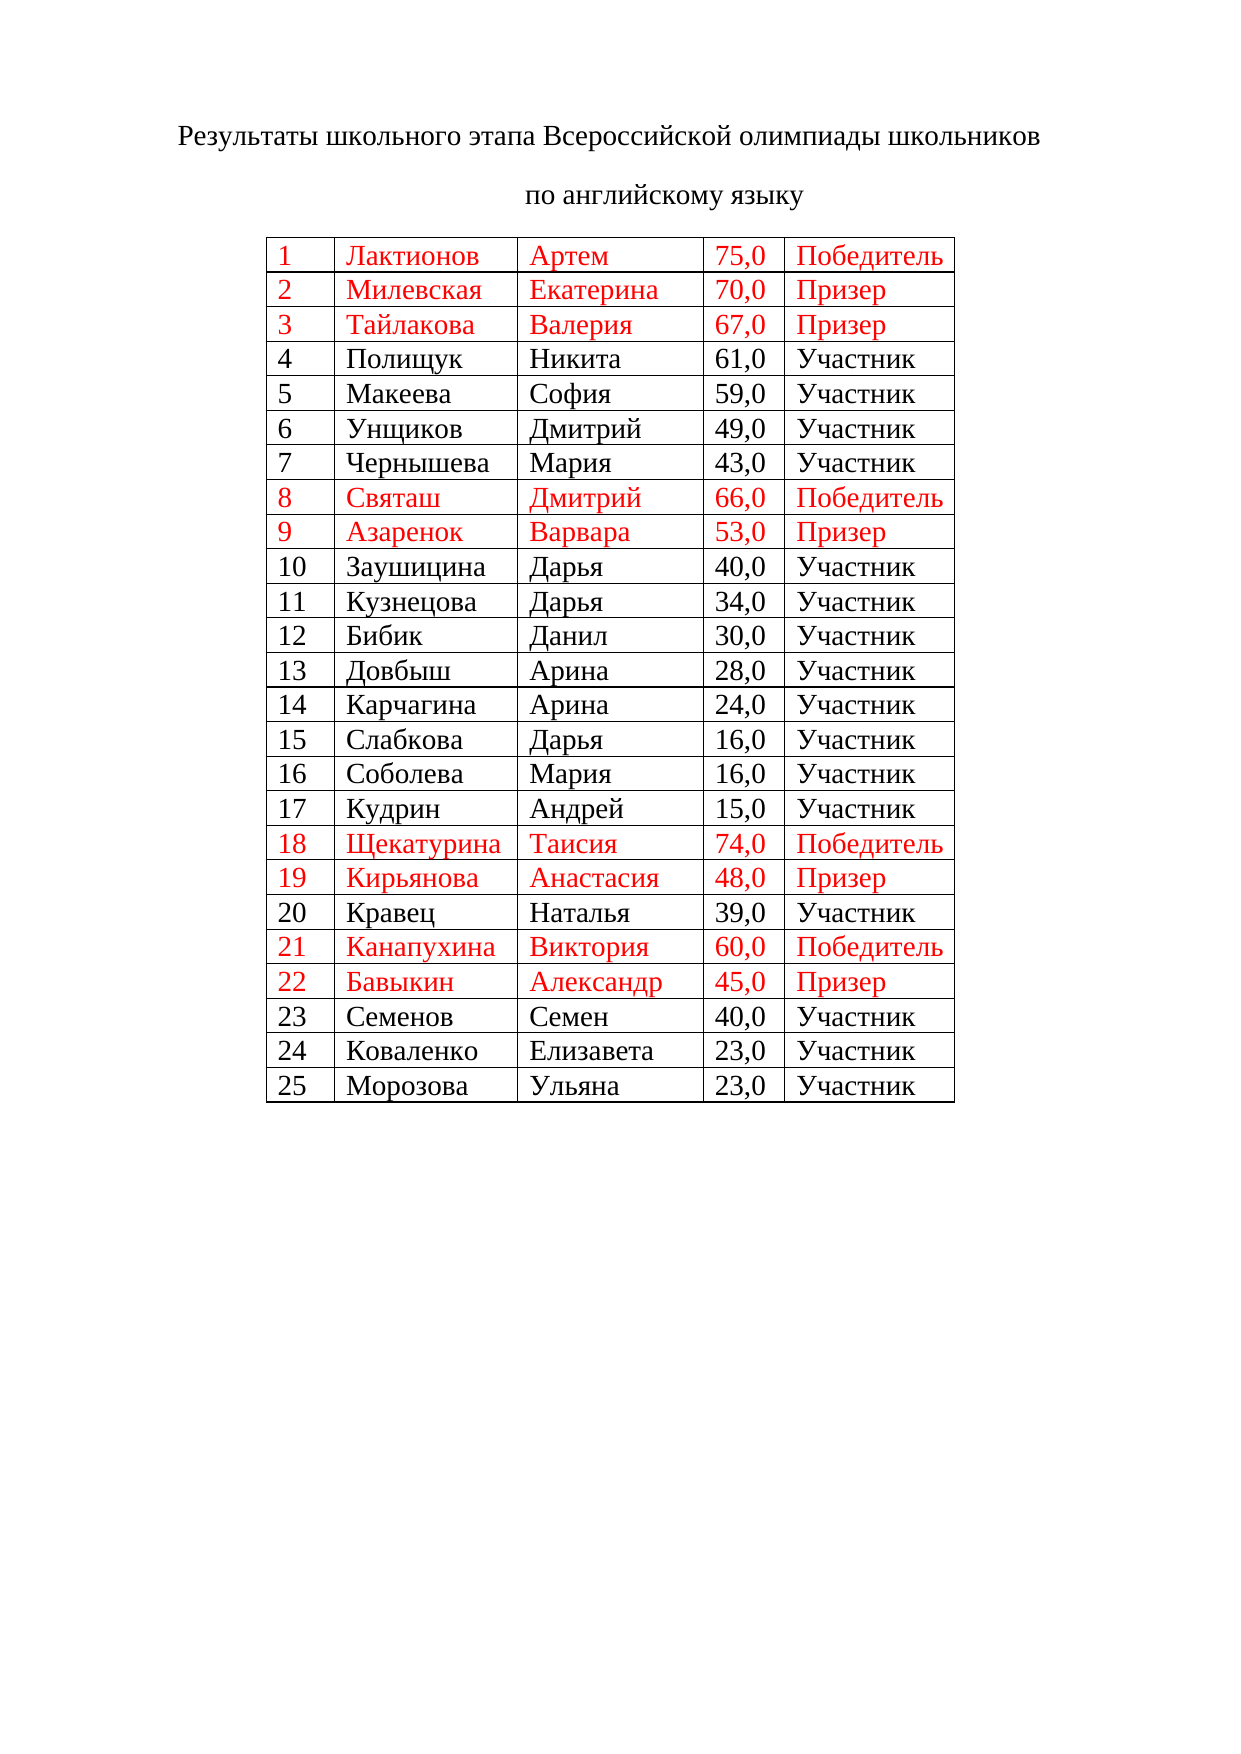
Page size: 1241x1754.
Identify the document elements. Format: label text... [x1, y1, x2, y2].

table_cell 4 [267, 342, 334, 375]
table_cell 16,0 [704, 757, 784, 790]
table_header 75,0 [704, 238, 784, 271]
table_cell 21 [267, 930, 334, 963]
table_cell Участник [785, 411, 954, 444]
table_cell 6 [267, 411, 334, 444]
table_cell Участник [785, 342, 954, 375]
table_cell Бибик [335, 618, 517, 652]
table_cell Соболева [335, 757, 517, 790]
table_cell Участник [785, 757, 954, 790]
table_cell 18 [267, 826, 334, 859]
table_cell 7 [267, 445, 334, 479]
table_cell Дарья [518, 549, 703, 583]
table_cell Щекатурина [335, 826, 517, 859]
table_cell Чернышева [335, 445, 517, 479]
table_cell 12 [267, 618, 334, 652]
table_cell Участник [785, 895, 954, 928]
table_cell 11 [267, 584, 334, 617]
table_cell 34,0 [704, 584, 784, 617]
table_cell 20 [267, 895, 334, 928]
table_cell Дмитрий [518, 480, 703, 513]
table_cell Арина [518, 653, 703, 686]
table_cell Кирьянова [335, 860, 517, 894]
table_cell 9 [267, 515, 334, 548]
table_cell Довбыш [335, 653, 517, 686]
table_cell Валерия [518, 307, 703, 341]
table_cell Участник [785, 688, 954, 721]
table_cell 16 [267, 757, 334, 790]
table_cell 13 [267, 653, 334, 686]
table_cell Победитель [785, 930, 954, 963]
table_cell 66,0 [704, 480, 784, 513]
table_cell Канапухина [335, 930, 517, 963]
table_cell Участник [785, 376, 954, 410]
table_cell Дмитрий [518, 411, 703, 444]
table_cell 10 [267, 549, 334, 583]
table_cell 22 [267, 964, 334, 998]
table_cell Екатерина [518, 273, 703, 306]
table_cell Участник [785, 618, 954, 652]
table_cell Призер [785, 860, 954, 894]
table_cell 19 [267, 860, 334, 894]
table_cell 5 [267, 376, 334, 410]
table_cell 43,0 [704, 445, 784, 479]
table_cell Анастасия [518, 860, 703, 894]
table_cell София [518, 376, 703, 410]
table_cell 17 [267, 791, 334, 825]
table_cell Александр [518, 964, 703, 998]
table_cell Макеева [335, 376, 517, 410]
table_cell Унщиков [335, 411, 517, 444]
text по английскому языку [177, 177, 1152, 211]
table_cell Призер [785, 307, 954, 341]
table_cell 61,0 [704, 342, 784, 375]
table_cell 49,0 [704, 411, 784, 444]
table_cell Участник [785, 445, 954, 479]
table_cell Никита [518, 342, 703, 375]
table_cell Кузнецова [335, 584, 517, 617]
table_cell Милевская [335, 273, 517, 306]
table_cell Дарья [518, 722, 703, 756]
table_cell 70,0 [704, 273, 784, 306]
table_cell Тайлакова [335, 307, 517, 341]
table_cell 48,0 [704, 860, 784, 894]
table_cell 39,0 [704, 895, 784, 928]
table_cell Карчагина [335, 688, 517, 721]
table_cell Святаш [335, 480, 517, 513]
table_cell 14 [267, 688, 334, 721]
table_cell 24 [267, 1033, 334, 1067]
table_cell Виктория [518, 930, 703, 963]
table_cell Участник [785, 722, 954, 756]
table_cell 40,0 [704, 999, 784, 1032]
table_cell Таисия [518, 826, 703, 859]
table_header Лактионов [335, 238, 517, 271]
table_cell 8 [267, 480, 334, 513]
table_header Победитель [785, 238, 954, 271]
table_cell 74,0 [704, 826, 784, 859]
table_cell 2 [267, 273, 334, 306]
table_cell 15,0 [704, 791, 784, 825]
table_cell 28,0 [704, 653, 784, 686]
table_header 1 [267, 238, 334, 271]
table_cell Участник [785, 584, 954, 617]
table_cell Наталья [518, 895, 703, 928]
table_cell Полищук [335, 342, 517, 375]
table_cell 3 [267, 307, 334, 341]
table_cell Арина [518, 688, 703, 721]
table_cell Азаренок [335, 515, 517, 548]
table_cell 30,0 [704, 618, 784, 652]
table_cell Семенов [335, 999, 517, 1032]
table_cell 53,0 [704, 515, 784, 548]
table_cell 59,0 [704, 376, 784, 410]
table_cell Участник [785, 791, 954, 825]
table_cell Участник [785, 1068, 954, 1101]
table_cell Кравец [335, 895, 517, 928]
table_cell 24,0 [704, 688, 784, 721]
table_cell 23,0 [704, 1033, 784, 1067]
table_cell Варвара [518, 515, 703, 548]
table_header Артем [518, 238, 703, 271]
table_cell Мария [518, 757, 703, 790]
table_cell Участник [785, 1033, 954, 1067]
table_cell 60,0 [704, 930, 784, 963]
table_cell 23,0 [704, 1068, 784, 1101]
table_cell Мария [518, 445, 703, 479]
table_cell 23 [267, 999, 334, 1032]
table_cell Данил [518, 618, 703, 652]
table_cell Кудрин [335, 791, 517, 825]
table_cell Заушицина [335, 549, 517, 583]
table_cell 45,0 [704, 964, 784, 998]
table_cell Морозова [335, 1068, 517, 1101]
table_cell Слабкова [335, 722, 517, 756]
table_cell Участник [785, 653, 954, 686]
table_cell Андрей [518, 791, 703, 825]
table_cell 25 [267, 1068, 334, 1101]
table_cell Семен [518, 999, 703, 1032]
table_cell Победитель [785, 480, 954, 513]
table_cell Дарья [518, 584, 703, 617]
table_cell Призер [785, 273, 954, 306]
table_cell 40,0 [704, 549, 784, 583]
table_cell Участник [785, 999, 954, 1032]
table_cell Елизавета [518, 1033, 703, 1067]
text Результаты школьного этапа Всероссийской олимпиады школьников [177, 118, 1152, 152]
table_cell Победитель [785, 826, 954, 859]
table_cell Участник [785, 549, 954, 583]
table_cell Коваленко [335, 1033, 517, 1067]
table_cell 67,0 [704, 307, 784, 341]
table_cell Призер [785, 964, 954, 998]
table_cell 16,0 [704, 722, 784, 756]
table_cell Ульяна [518, 1068, 703, 1101]
table_cell 15 [267, 722, 334, 756]
table_cell Бавыкин [335, 964, 517, 998]
table_cell Призер [785, 515, 954, 548]
